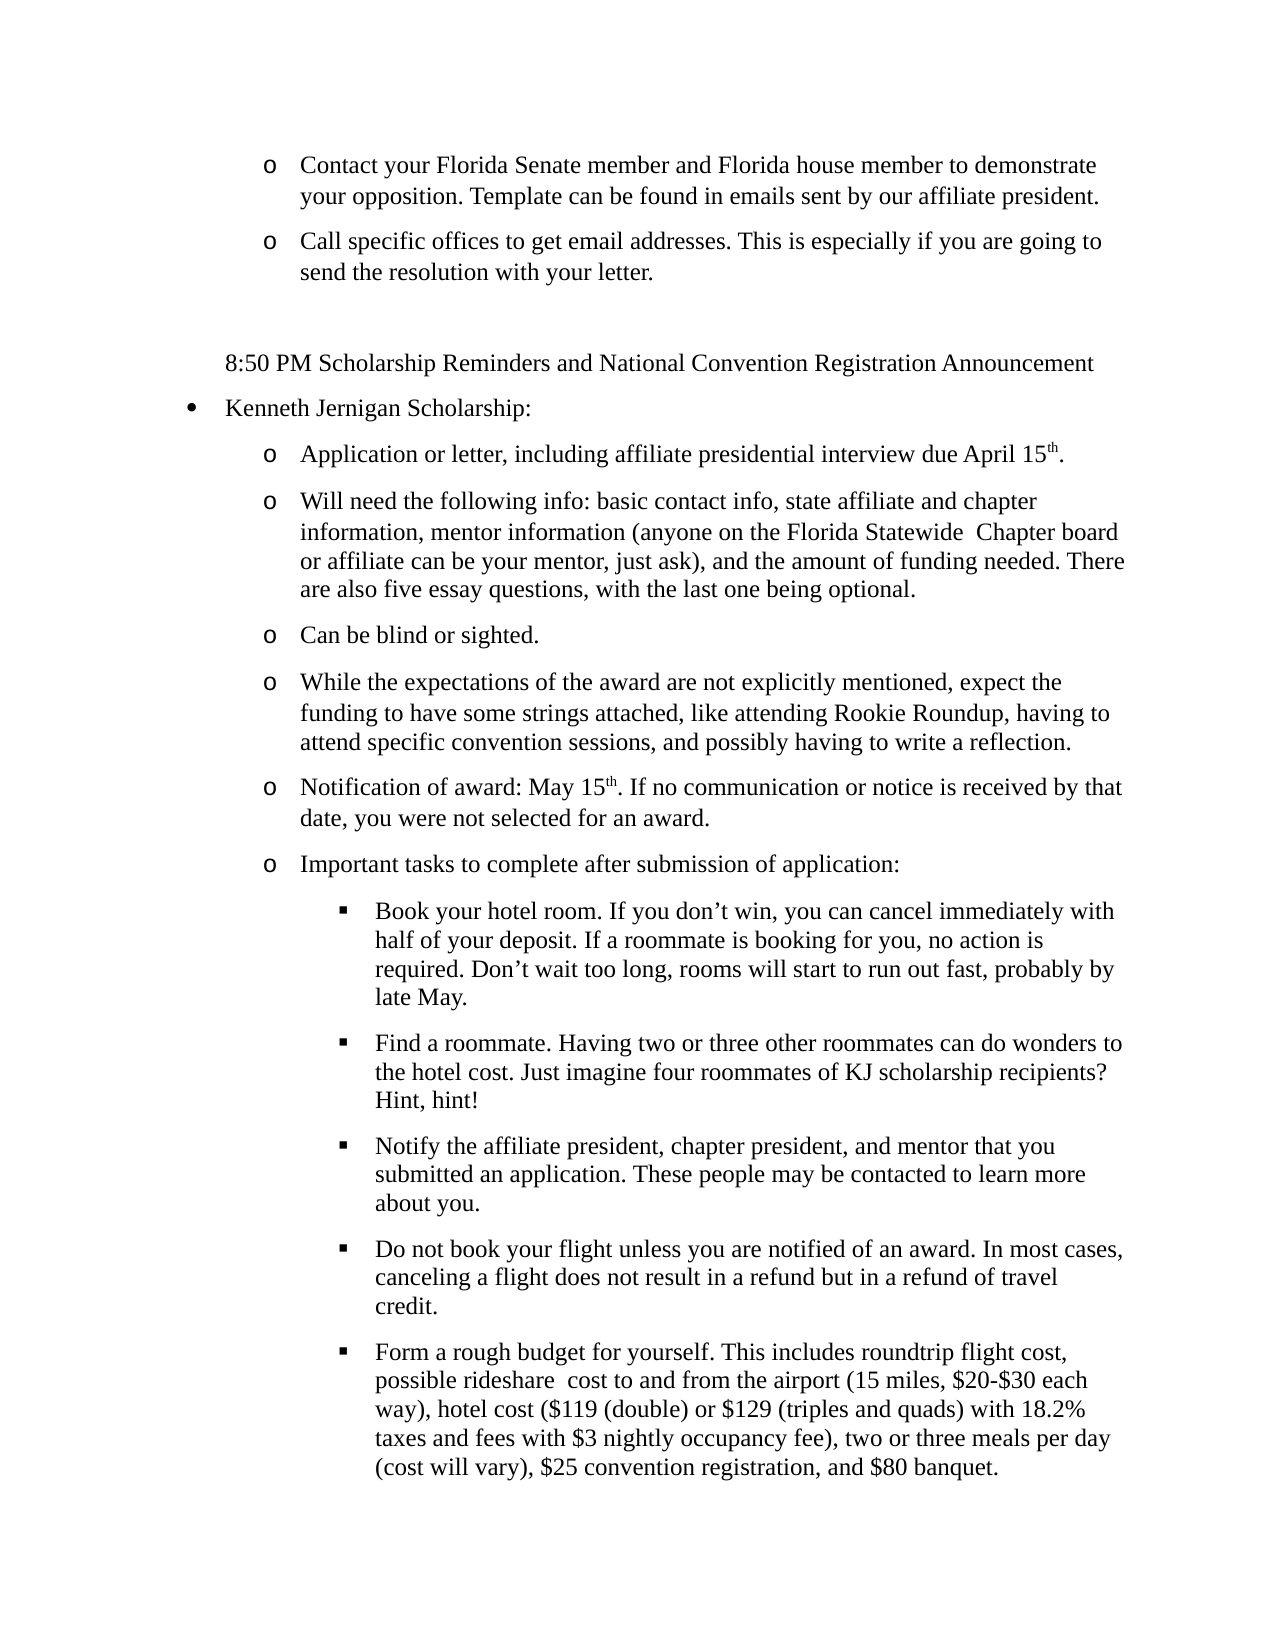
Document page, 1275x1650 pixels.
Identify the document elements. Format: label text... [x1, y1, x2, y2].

text 8:50 PM Scholarship Reminders and National Convention Registration Announcement [225, 348, 1125, 377]
list Kenneth Jernigan Scholarship: [187, 393, 1125, 422]
list Book your hotel room. If you don’t win, you can cancel immediately with half of your deposit. If a roommate is booking for you, no action is required. Don’t wait too long, rooms will start to run out fast, probably by late May. [337, 896, 1125, 1011]
list Form a rough budget for yourself. This includes roundtrip flight cost, possible rideshare cost to and from the airport (15 miles, $20-$30 each way), hotel cost ($119 (double) or $129 (triples and quads) with 18.2% taxes and fees with $3 nightly occupancy fee), two or three meals per day (cost will vary), $25 convention registration, and $80 banquet. [337, 1337, 1125, 1480]
list Will need the following info: basic contact info, state affiliate and chapter information, mentor information (anyone on the Florida Statewide Chapter board or affiliate can be your mentor, just ask), and the amount of funding needed. There are also five essay questions, with the last one being optional. [262, 486, 1125, 603]
list Find a roommate. Having two or three other roommates can do wonders to the hotel cost. Just imagine four roommates of KJ scholarship recipients? Hint, hint! [337, 1028, 1125, 1114]
list Contact your Florida Senate member and Florida house member to demonstrate your opposition. Template can be found in emails sent by our affiliate president. [262, 150, 1125, 209]
list Application or letter, including affiliate presidential interview due April 15th. [262, 439, 1125, 469]
list Notification of award: May 15th. If no communication or notice is received by that date, you were not selected for an award. [262, 772, 1125, 832]
list Do not book your flight unless you are notified of an award. In most cases, canceling a flight does not result in a refund but in a refund of travel credit. [337, 1234, 1125, 1320]
list Call specific offices to get email addresses. This is especially if you are going to send the resolution with your letter. [262, 226, 1125, 286]
list Notify the affiliate president, chapter president, and mentor that you submitted an application. These people may be contacted to learn more about you. [337, 1131, 1125, 1217]
list Important tasks to complete after submission of application: [262, 849, 1125, 879]
list While the expectations of the award are not explicitly mentioned, expect the funding to have some strings attached, like attending Rookie Roundup, having to attend specific convention sessions, and possibly having to write a reflection. [262, 667, 1125, 756]
list Can be blind or sighted. [262, 620, 1125, 651]
